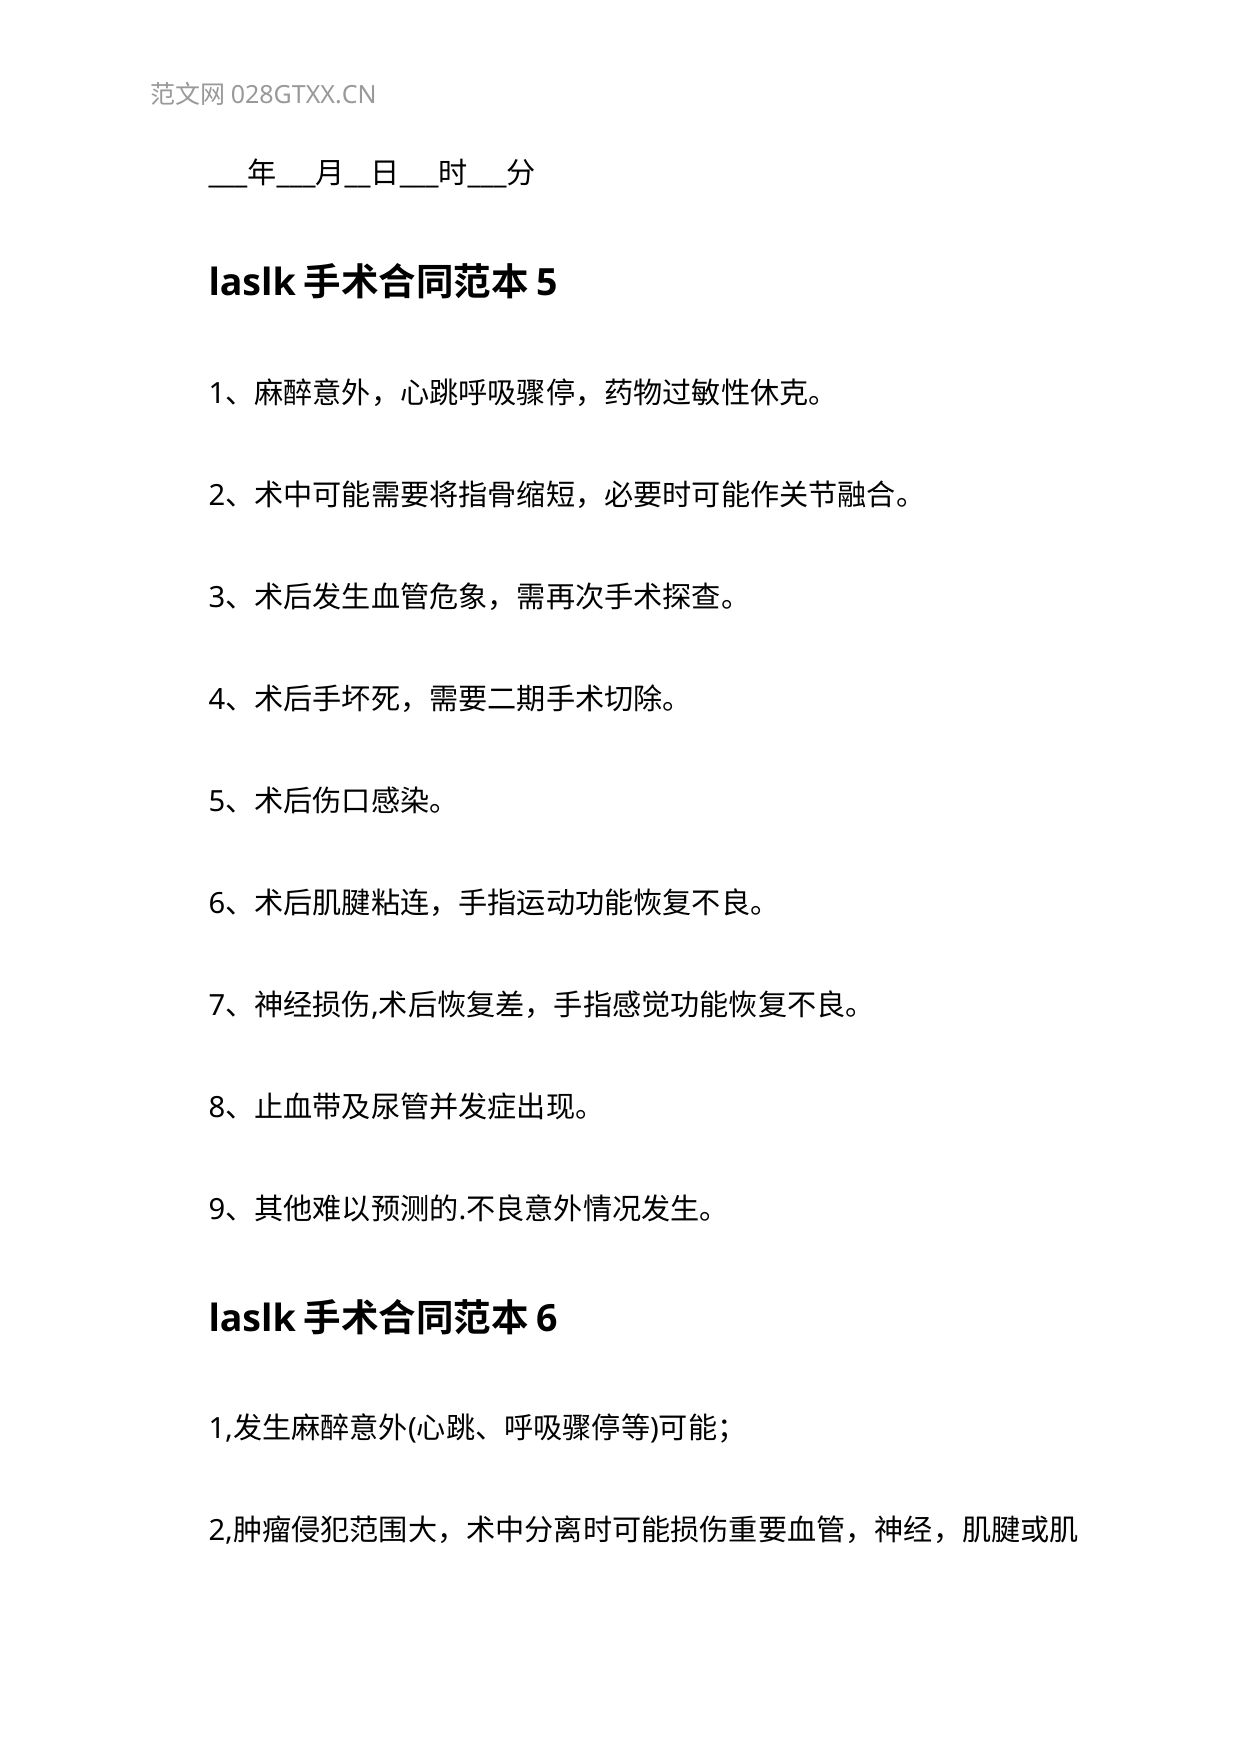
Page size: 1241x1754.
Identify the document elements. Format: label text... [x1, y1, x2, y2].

text 9、其他难以预测的.不良意外情况发生。 [150, 1185, 1090, 1228]
text 5、术后伤口感染。 [150, 777, 1090, 820]
text laslk手术合同范本5 [150, 252, 1090, 306]
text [150, 1507, 1090, 1549]
text 1,发生麻醉意外(心跳、呼吸骤停等)可能； [150, 1405, 1090, 1447]
text 1、麻醉意外，心跳呼吸骤停，药物过敏性休克。 [150, 369, 1090, 412]
text 2、术中可能需要将指骨缩短，必要时可能作关节融合。 [150, 472, 1090, 514]
text ___年___月__日___时___分 [150, 150, 1090, 192]
text laslk手术合同范本6 [150, 1287, 1090, 1342]
text 3、术后发生血管危象，需再次手术探查。 [150, 573, 1090, 616]
text 8、止血带及尿管并发症出现。 [150, 1083, 1090, 1126]
text 7、神经损伤,术后恢复差，手指感觉功能恢复不良。 [150, 981, 1090, 1024]
text 4、术后手坏死，需要二期手术切除。 [150, 676, 1090, 718]
text 6、术后肌腱粘连，手指运动功能恢复不良。 [150, 879, 1090, 922]
